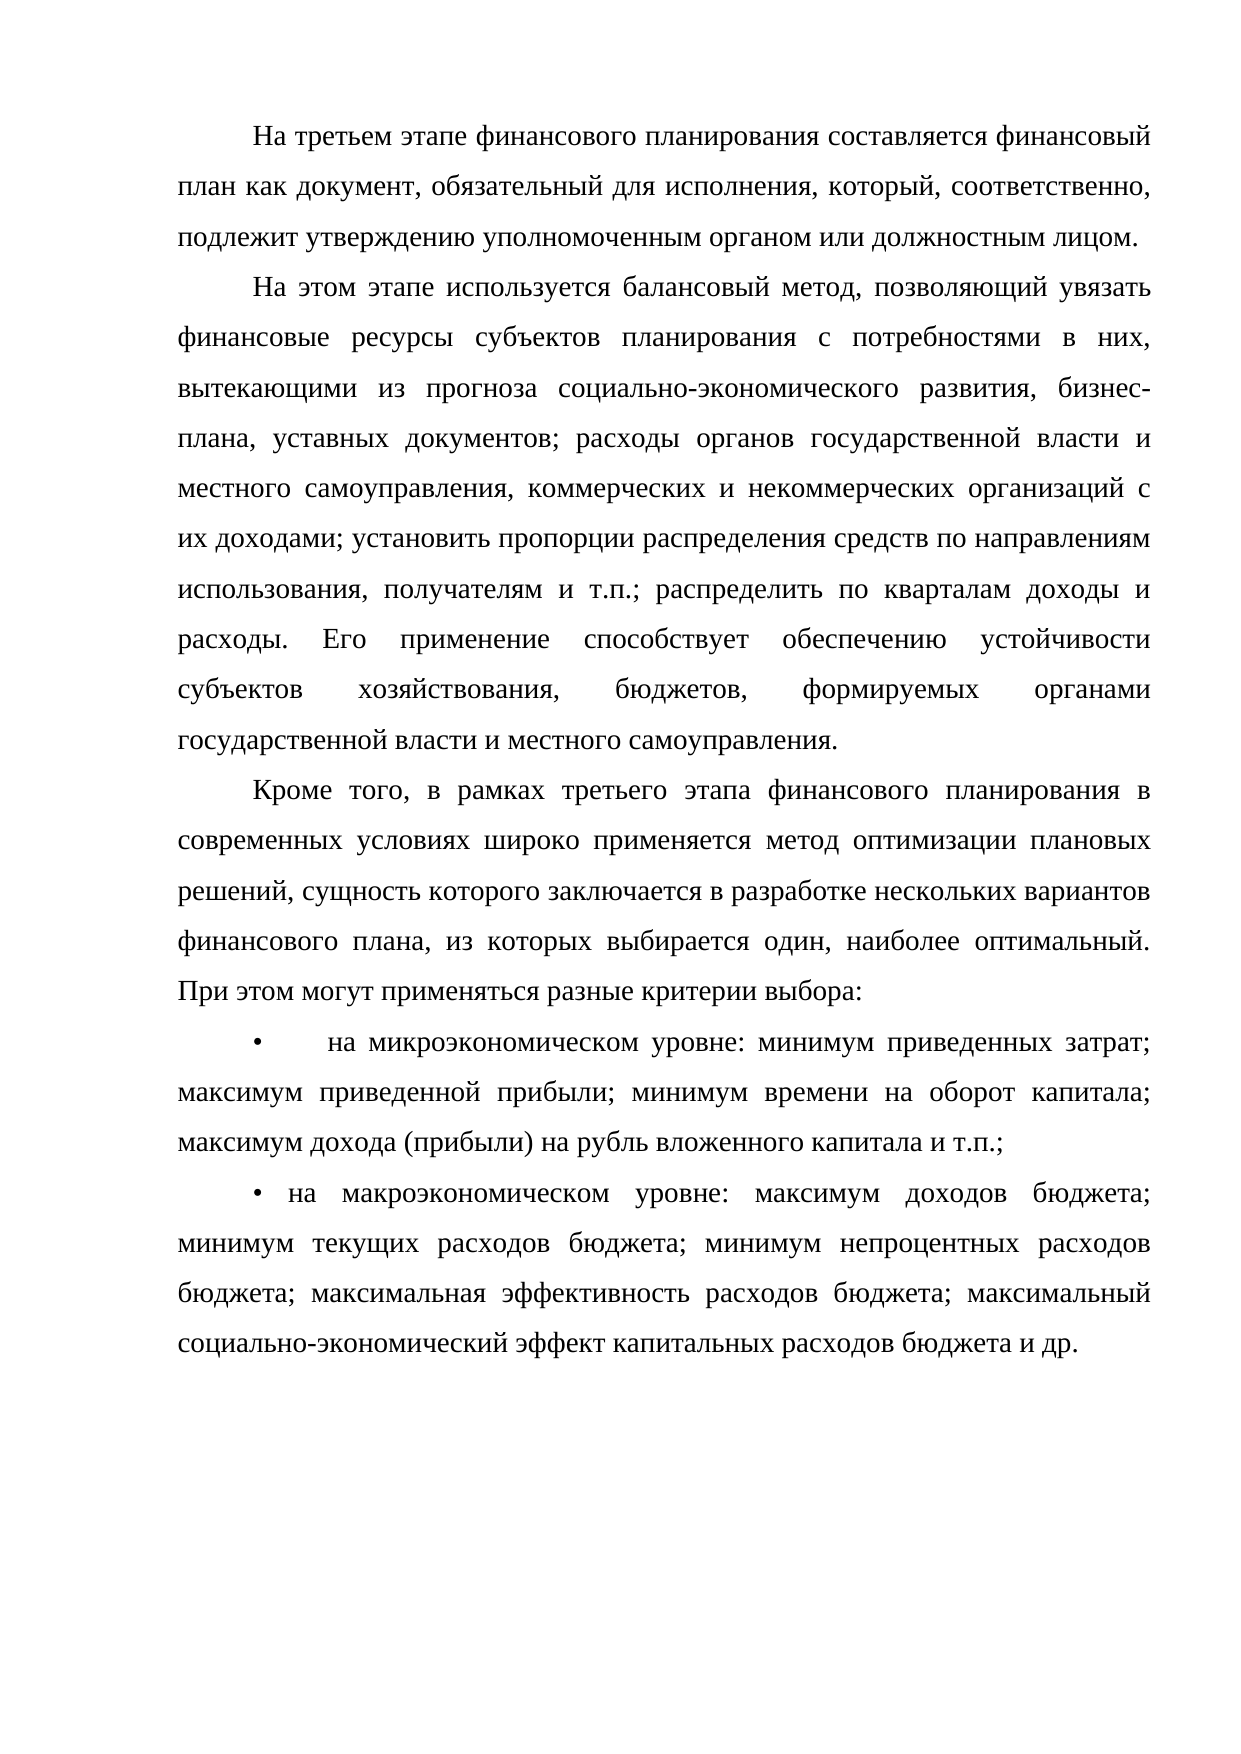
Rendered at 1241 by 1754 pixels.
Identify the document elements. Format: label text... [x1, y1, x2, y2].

text • на микроэкономическом уровне: минимум приведенных затрат; максимум приведенной прибыли; минимум времени на оборот капитала; максимум дохода (прибыли) на рубль вложенного капитала и т.п.; [177, 1024, 1152, 1158]
text На этом этапе используется балансовый метод, позволяющий увязать финансовые ресурсы субъектов планирования с потребностями в них, вытекающими из прогноза социально-экономического развития, бизнес-плана, уставных документов; расходы органов государственной власти и местного самоуправления, коммерческих и некоммерческих организаций с их доходами; установить пропорции распределения средств по направлениям использования, получателям и т.п.; распределить по кварталам доходы и расходы. Его применение способствует обеспечению устойчивости субъектов хозяйствования, бюджетов, формируемых органами государственной власти и местного самоуправления. [177, 269, 1152, 755]
text Кроме того, в рамках третьего этапа финансового планирования в современных условиях широко применяется метод оптимизации плановых решений, сущность которого заключается в разработке нескольких вариантов финансового плана, из которых выбирается один, наиболее оптимальный. При этом могут применяться разные критерии выбора: [177, 772, 1152, 1007]
text • на макроэкономическом уровне: максимум доходов бюджета; минимум текущих расходов бюджета; минимум непроцентных расходов бюджета; максимальная эффективность расходов бюджета; максимальный социально-экономический эффект капитальных расходов бюджета и др. [177, 1175, 1152, 1359]
text На третьем этапе финансового планирования составляется финансовый план как документ, обязательный для исполнения, который, соответственно, подлежит утверждению уполномоченным органом или должностным лицом. [177, 118, 1152, 252]
